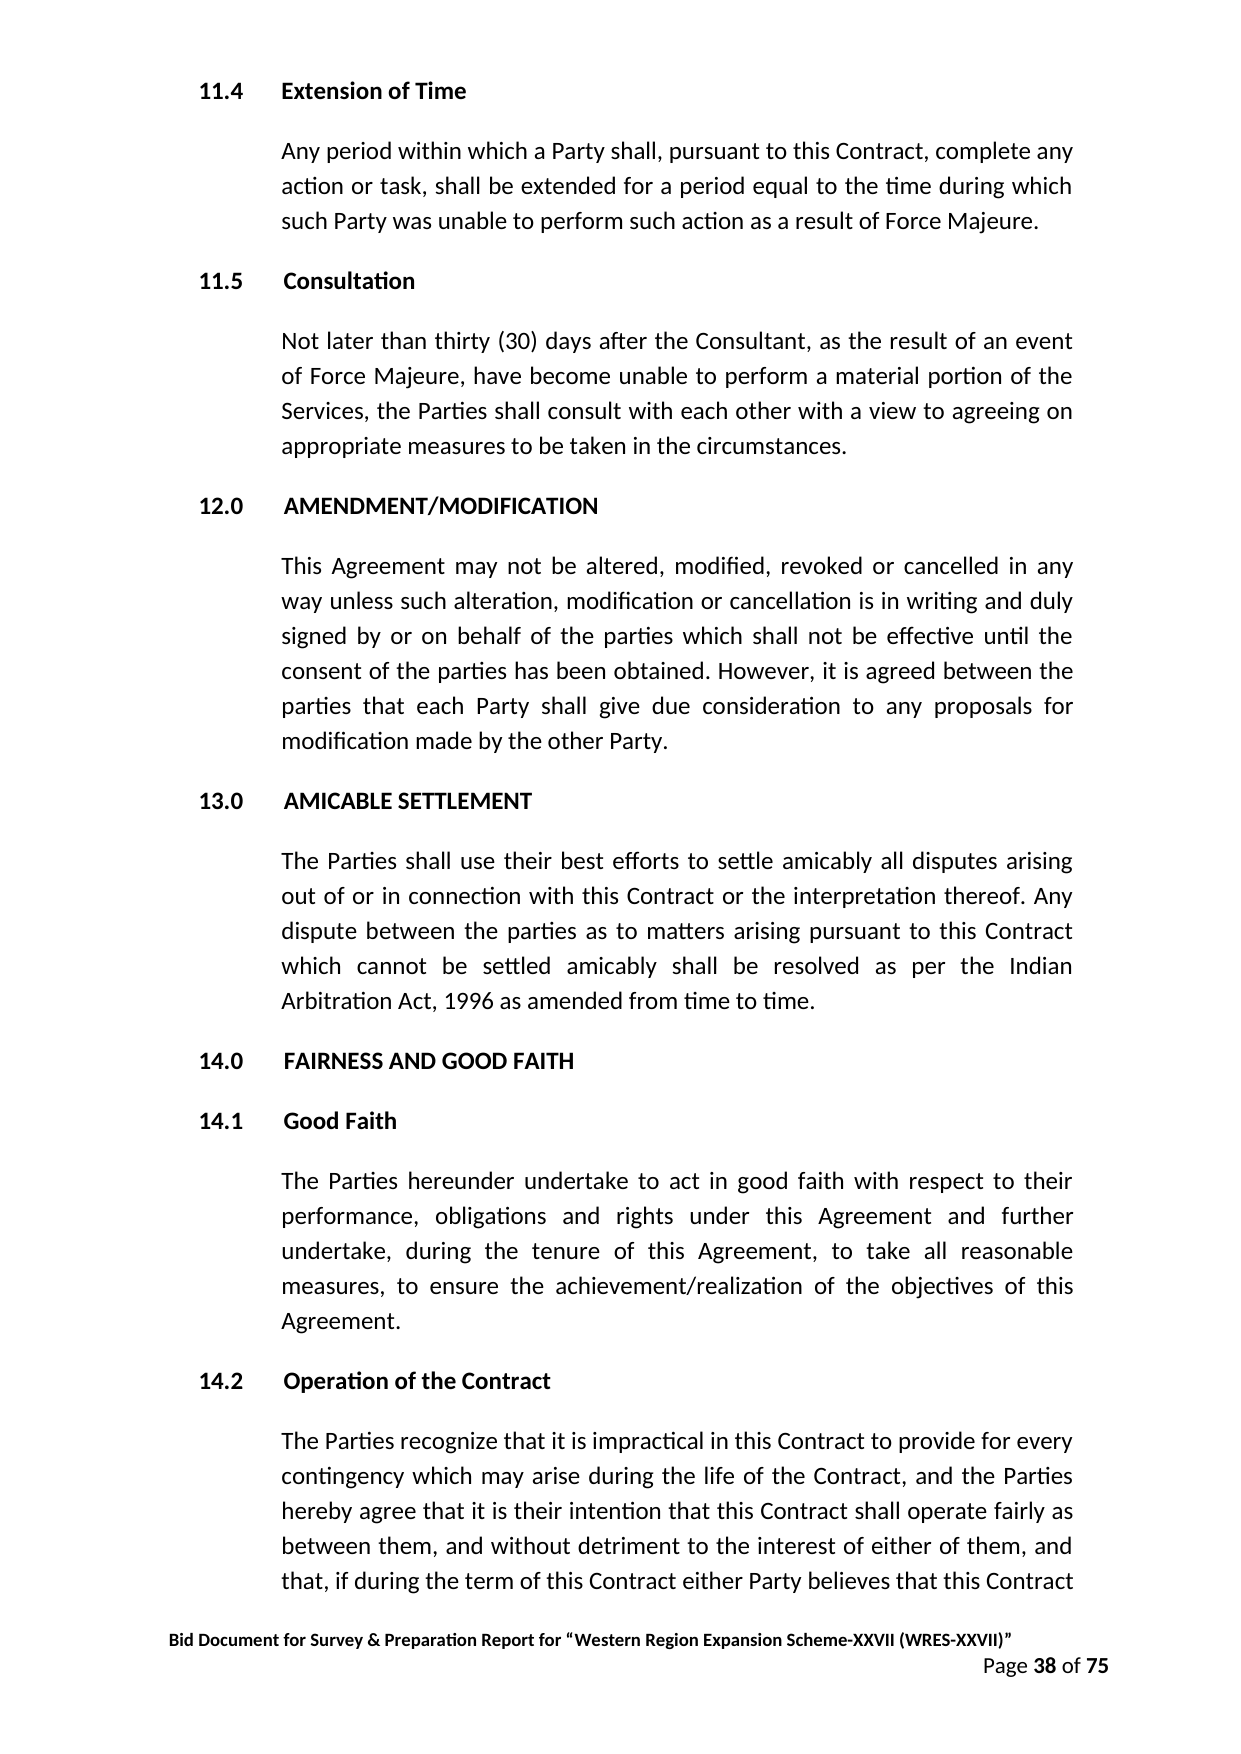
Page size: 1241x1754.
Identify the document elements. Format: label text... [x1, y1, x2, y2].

list Consultation [198, 265, 1074, 296]
list Operation of the Contract [198, 1365, 1074, 1396]
text This Agreement may not be altered, modified, revoked or cancelled in any way unless such alteration, modification or cancellation is in writing and duly signed by or on behalf of the parties which shall not be effective until the consent of the parties has been obtained. However, it is agreed between the parties that each Party shall give due consideration to any proposals for modification made by the other Party. [281, 550, 1074, 756]
subtitle AMENDMENT/MODIFICATION [198, 490, 1074, 521]
text Any period within which a Party shall, pursuant to this Contract, complete any action or task, shall be extended for a period equal to the time during which such Party was unable to perform such action as a result of Force Majeure. [281, 135, 1074, 236]
text Not later than thirty (30) days after the Consultant, as the result of an event of Force Majeure, have become unable to perform a material portion of the Services, the Parties shall consult with each other with a view to agreeing on appropriate measures to be taken in the circumstances. [281, 325, 1074, 461]
subtitle FAIRNESS AND GOOD FAITH [198, 1045, 1074, 1076]
list Extension of Time [198, 75, 1074, 106]
list Good Faith [198, 1105, 1074, 1136]
text The Parties shall use their best efforts to settle amicably all disputes arising out of or in connection with this Contract or the interpretation thereof. Any dispute between the parties as to matters arising pursuant to this Contract which cannot be settled amicably shall be resolved as per the Indian Arbitration Act, 1996 as amended from time to time. [281, 845, 1074, 1016]
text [281, 1425, 1074, 1596]
subtitle AMICABLE SETTLEMENT [198, 785, 1074, 816]
text The Parties hereunder undertake to act in good faith with respect to their performance, obligations and rights under this Agreement and further undertake, during the tenure of this Agreement, to take all reasonable measures, to ensure the achievement/realization of the objectives of this Agreement. [281, 1165, 1074, 1336]
